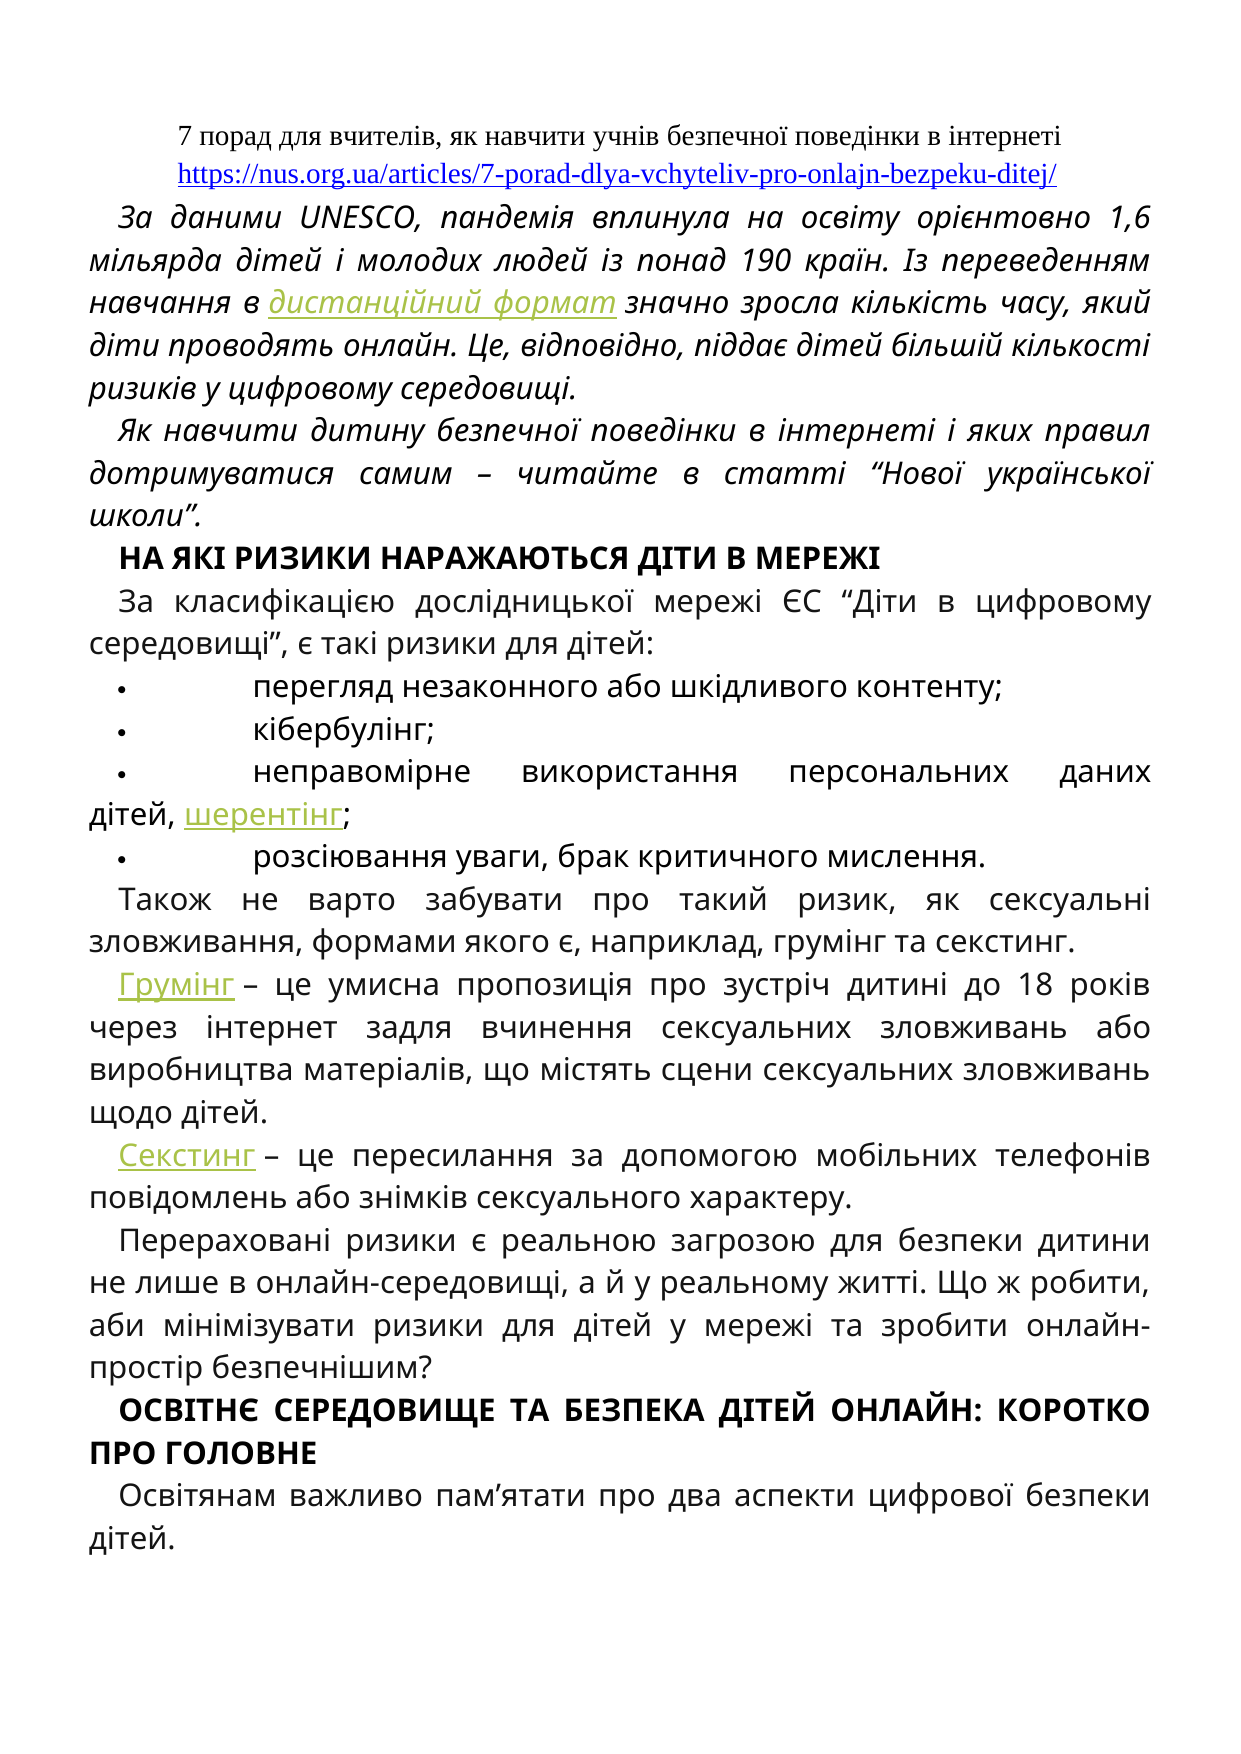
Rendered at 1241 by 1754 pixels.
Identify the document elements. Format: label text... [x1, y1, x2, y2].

text Також не варто забувати про такий ризик, як сексуальні зловживання, формами якого є, наприклад, грумінг та секстинг. [88, 877, 1152, 962]
list кібербулінг; [88, 706, 1152, 749]
text НА ЯКІ РИЗИКИ НАРАЖАЮТЬСЯ ДІТИ В МЕРЕЖІ [88, 536, 1152, 579]
text 7 порад для вчителів, як навчити учнів безпечної поведінки в інтернеті [177, 118, 1152, 152]
text ОСВІТНЄ СЕРЕДОВИЩЕ ТА БЕЗПЕКА ДІТЕЙ ОНЛАЙН: КОРОТКО ПРО ГОЛОВНЕ [88, 1388, 1152, 1473]
text За даними UNESCO, пандемія вплинула на освіту орієнтовно 1,6 мільярда дітей і молодих людей із понад 190 країн. Із переведенням навчання в дистанційний формат значно зросла кількість часу, який діти проводять онлайн. Це, відповідно, піддає дітей більшій кількості ризиків у цифровому середовищі. [88, 195, 1152, 408]
text Грумінг – це умисна пропозиція про зустріч дитині до 18 років через інтернет задля вчинення сексуальних зловживань або виробництва матеріалів, що містять сцени сексуальних зловживань щодо дітей. [88, 962, 1152, 1132]
text За класифікацією дослідницької мережі ЄС “Діти в цифровому середовищі”, є такі ризики для дітей: [88, 579, 1152, 664]
list розсіювання уваги, брак критичного мислення. [88, 834, 1152, 877]
list перегляд незаконного або шкідливого контенту; [88, 664, 1152, 706]
text Як навчити дитину безпечної поведінки в інтернеті і яких правил дотримуватися самим – читайте в статті “Нової української школи”. [88, 408, 1152, 536]
text Секстинг – це пересилання за допомогою мобільних телефонів повідомлень або знімків сексуального характеру. [88, 1132, 1152, 1218]
text Освітянам важливо пам’ятати про два аспекти цифрової безпеки дітей. [88, 1473, 1152, 1558]
list неправомірне використання персональних даних дітей, шерентінг; [88, 749, 1152, 834]
text Перераховані ризики є реальною загрозою для безпеки дитини не лише в онлайн-середовищі, а й у реальному житті. Що ж робити, аби мінімізувати ризики для дітей у мережі та зробити онлайн-простір безпечнішим? [88, 1218, 1152, 1388]
text https://nus.org.ua/articles/7-porad-dlya-vchyteliv-pro-onlajn-bezpeku-ditej/ [177, 157, 1152, 190]
